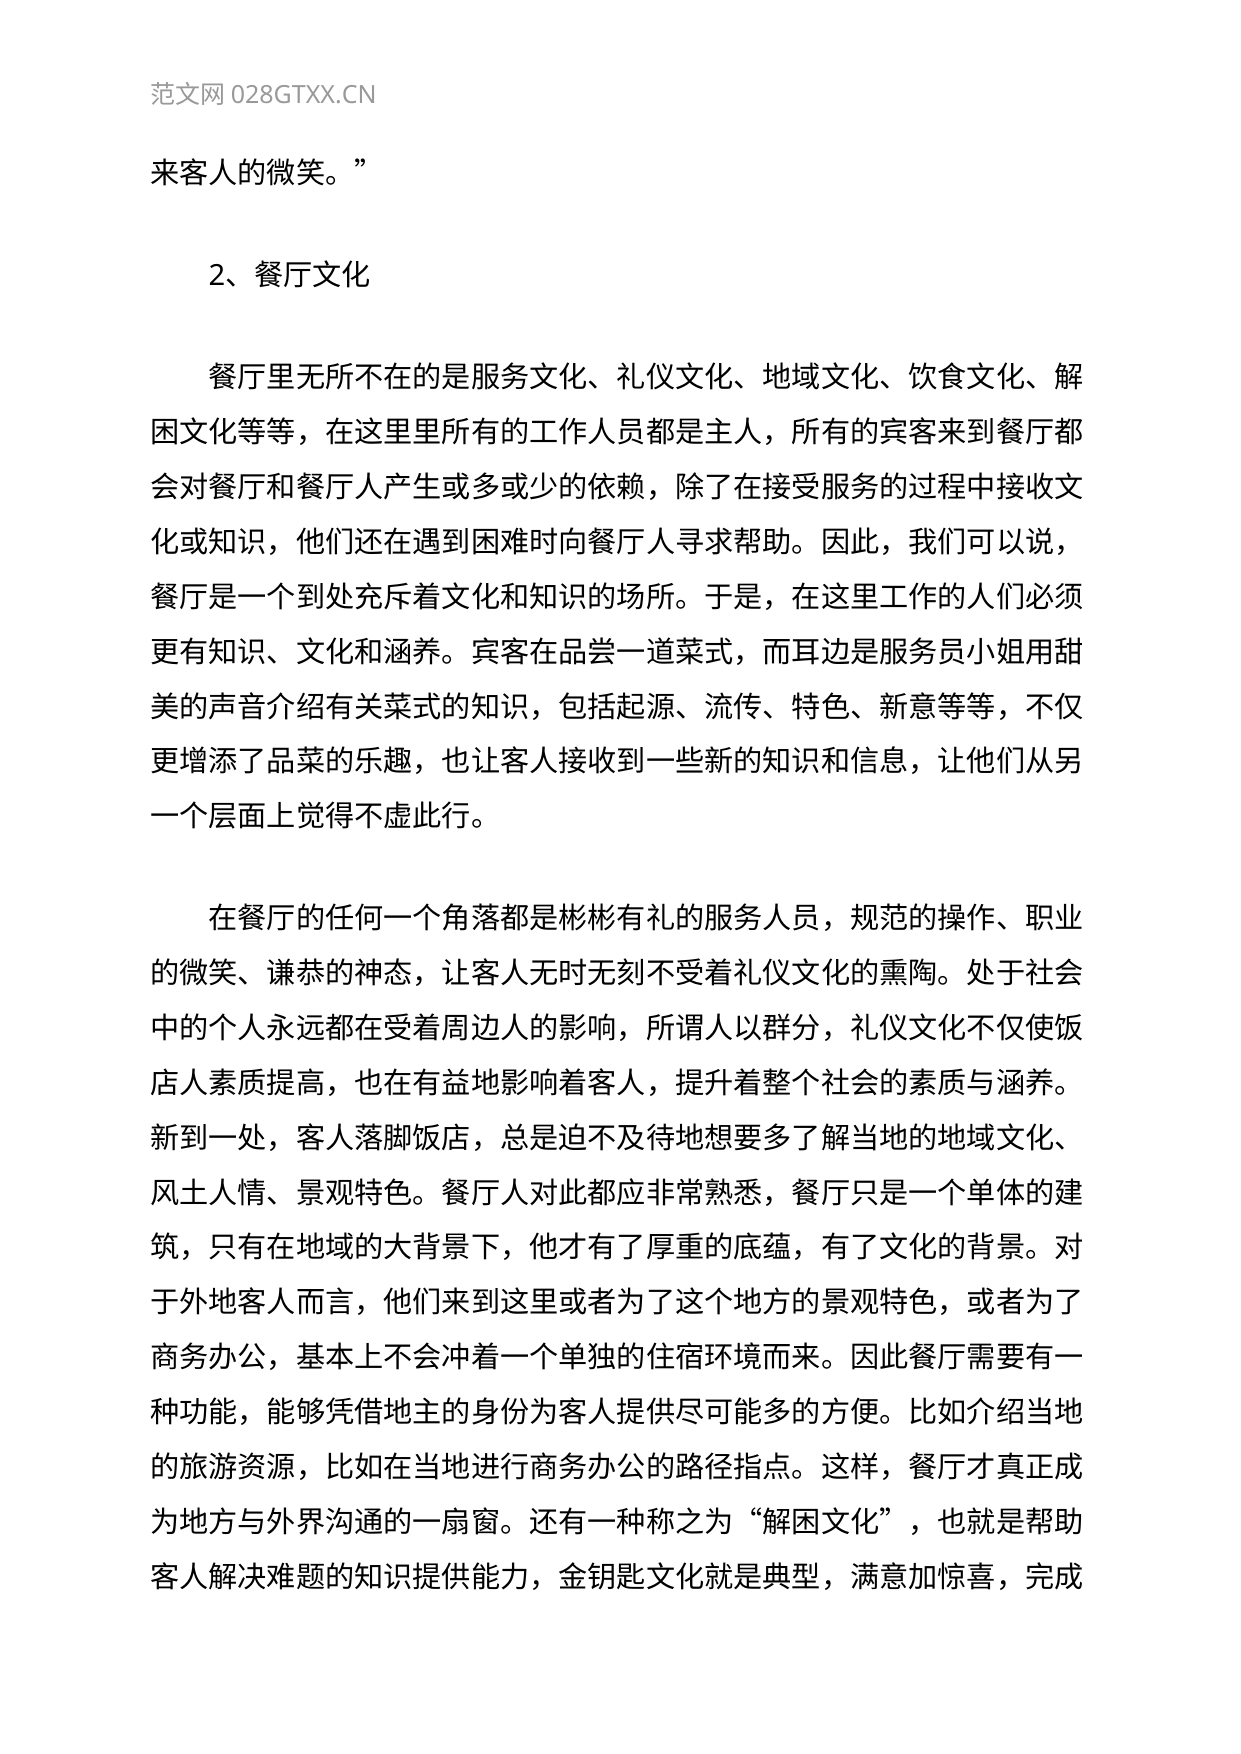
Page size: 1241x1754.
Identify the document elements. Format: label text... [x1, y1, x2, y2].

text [150, 895, 1090, 1596]
text 餐厅里无所不在的是服务文化、礼仪文化、地域文化、饮食文化、解困文化等等，在这里里所有的工作人员都是主人，所有的宾客来到餐厅都会对餐厅和餐厅人产生或多或少的依赖，除了在接受服务的过程中接收文化或知识，他们还在遇到困难时向餐厅人寻求帮助。因此，我们可以说，餐厅是一个到处充斥着文化和知识的场所。于是，在这里工作的人们必须更有知识、文化和涵养。宾客在品尝一道菜式，而耳边是服务员小姐用甜美的声音介绍有关菜式的知识，包括起源、流传、特色、新意等等，不仅更增添了品菜的乐趣，也让客人接收到一些新的知识和信息，让他们从另一个层面上觉得不虚此行。 [150, 354, 1090, 835]
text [150, 150, 1090, 192]
text 2、餐厅文化 [150, 252, 1090, 294]
